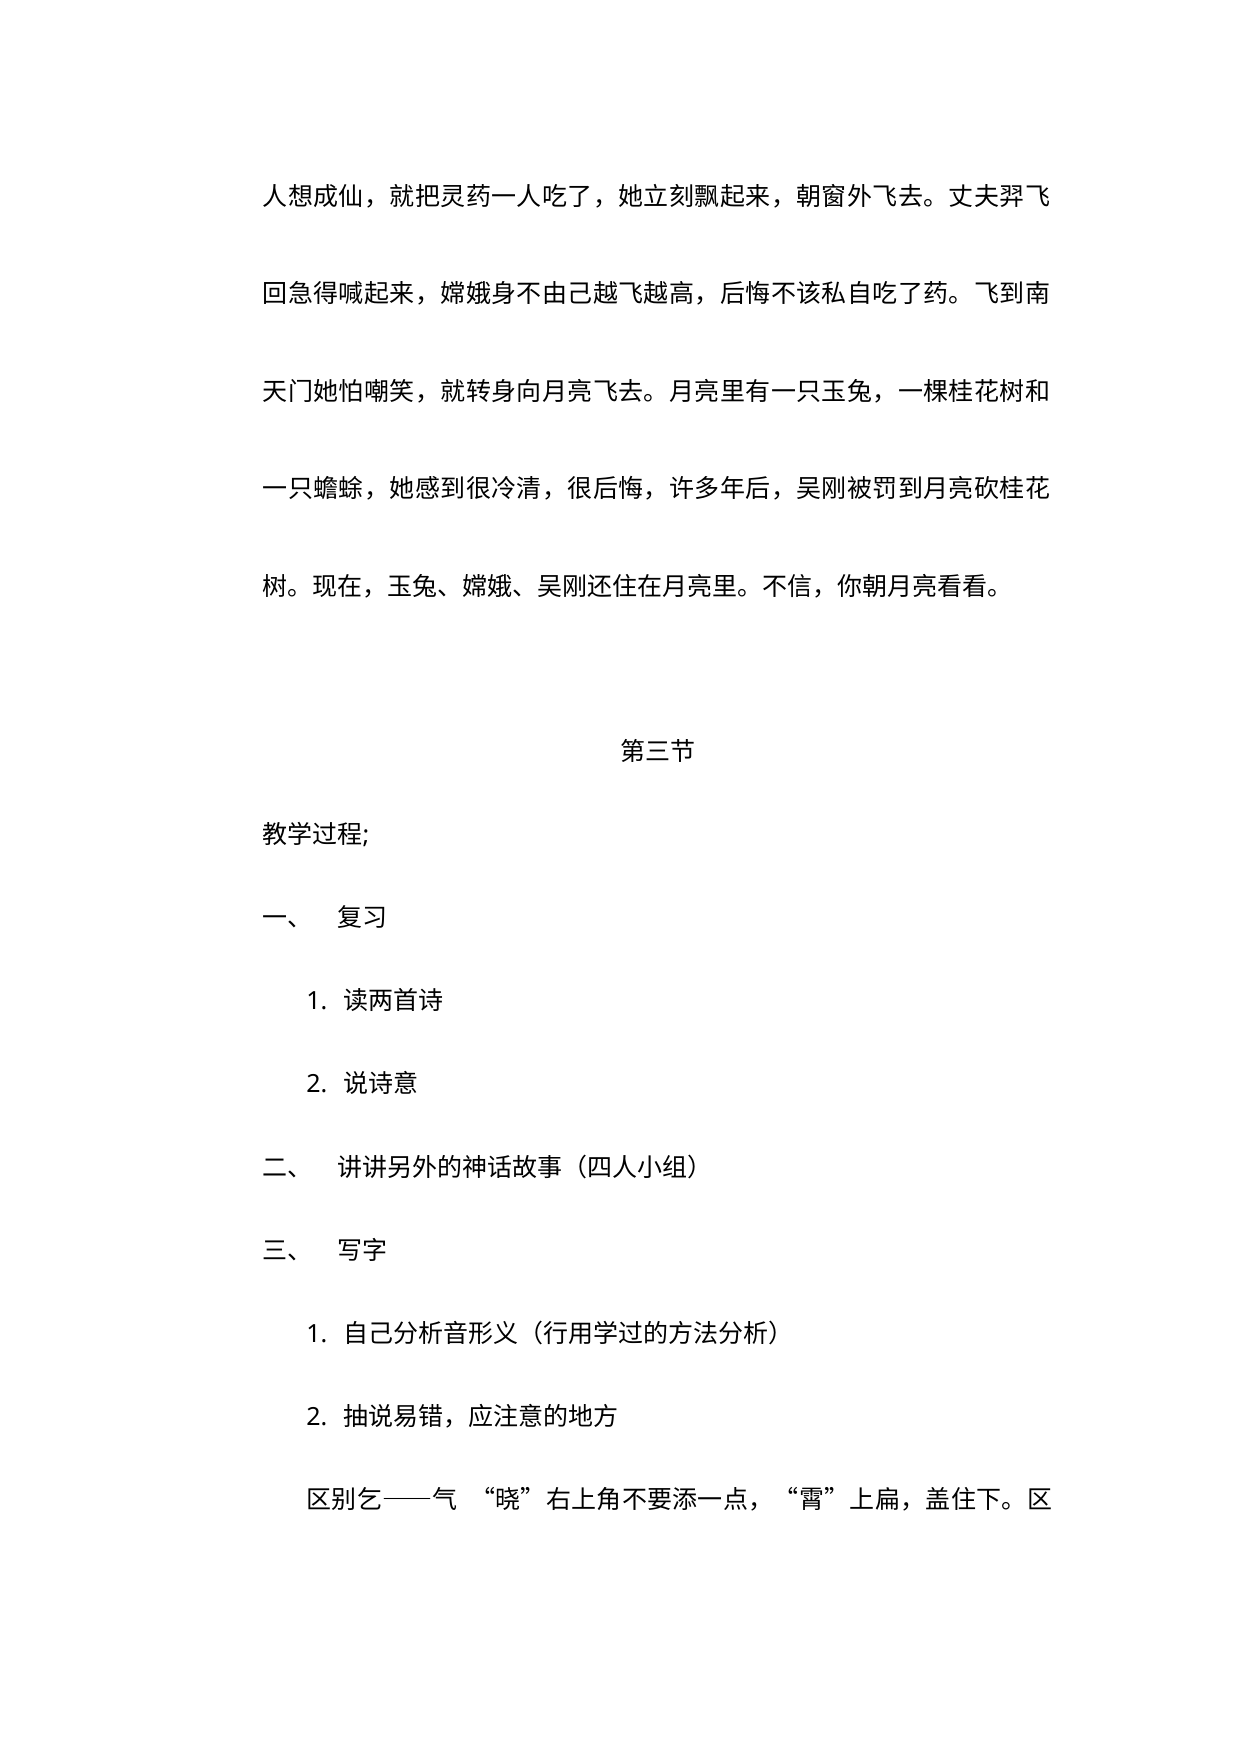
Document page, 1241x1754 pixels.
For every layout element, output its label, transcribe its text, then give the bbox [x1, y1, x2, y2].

list 抽说易错，应注意的地方 [306, 1382, 1053, 1447]
list 讲讲另外的神话故事（四人小组） [262, 1133, 1053, 1198]
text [262, 162, 1053, 617]
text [306, 1465, 1053, 1530]
list 复习 [262, 883, 1053, 948]
list 自己分析音形义（行用学过的方法分析） [306, 1299, 1053, 1364]
list 说诗意 [306, 1049, 1053, 1114]
list 读两首诗 [306, 966, 1053, 1031]
list 写字 [262, 1216, 1053, 1281]
text 教学过程; [262, 800, 1053, 865]
text 第三节 [262, 717, 1053, 782]
